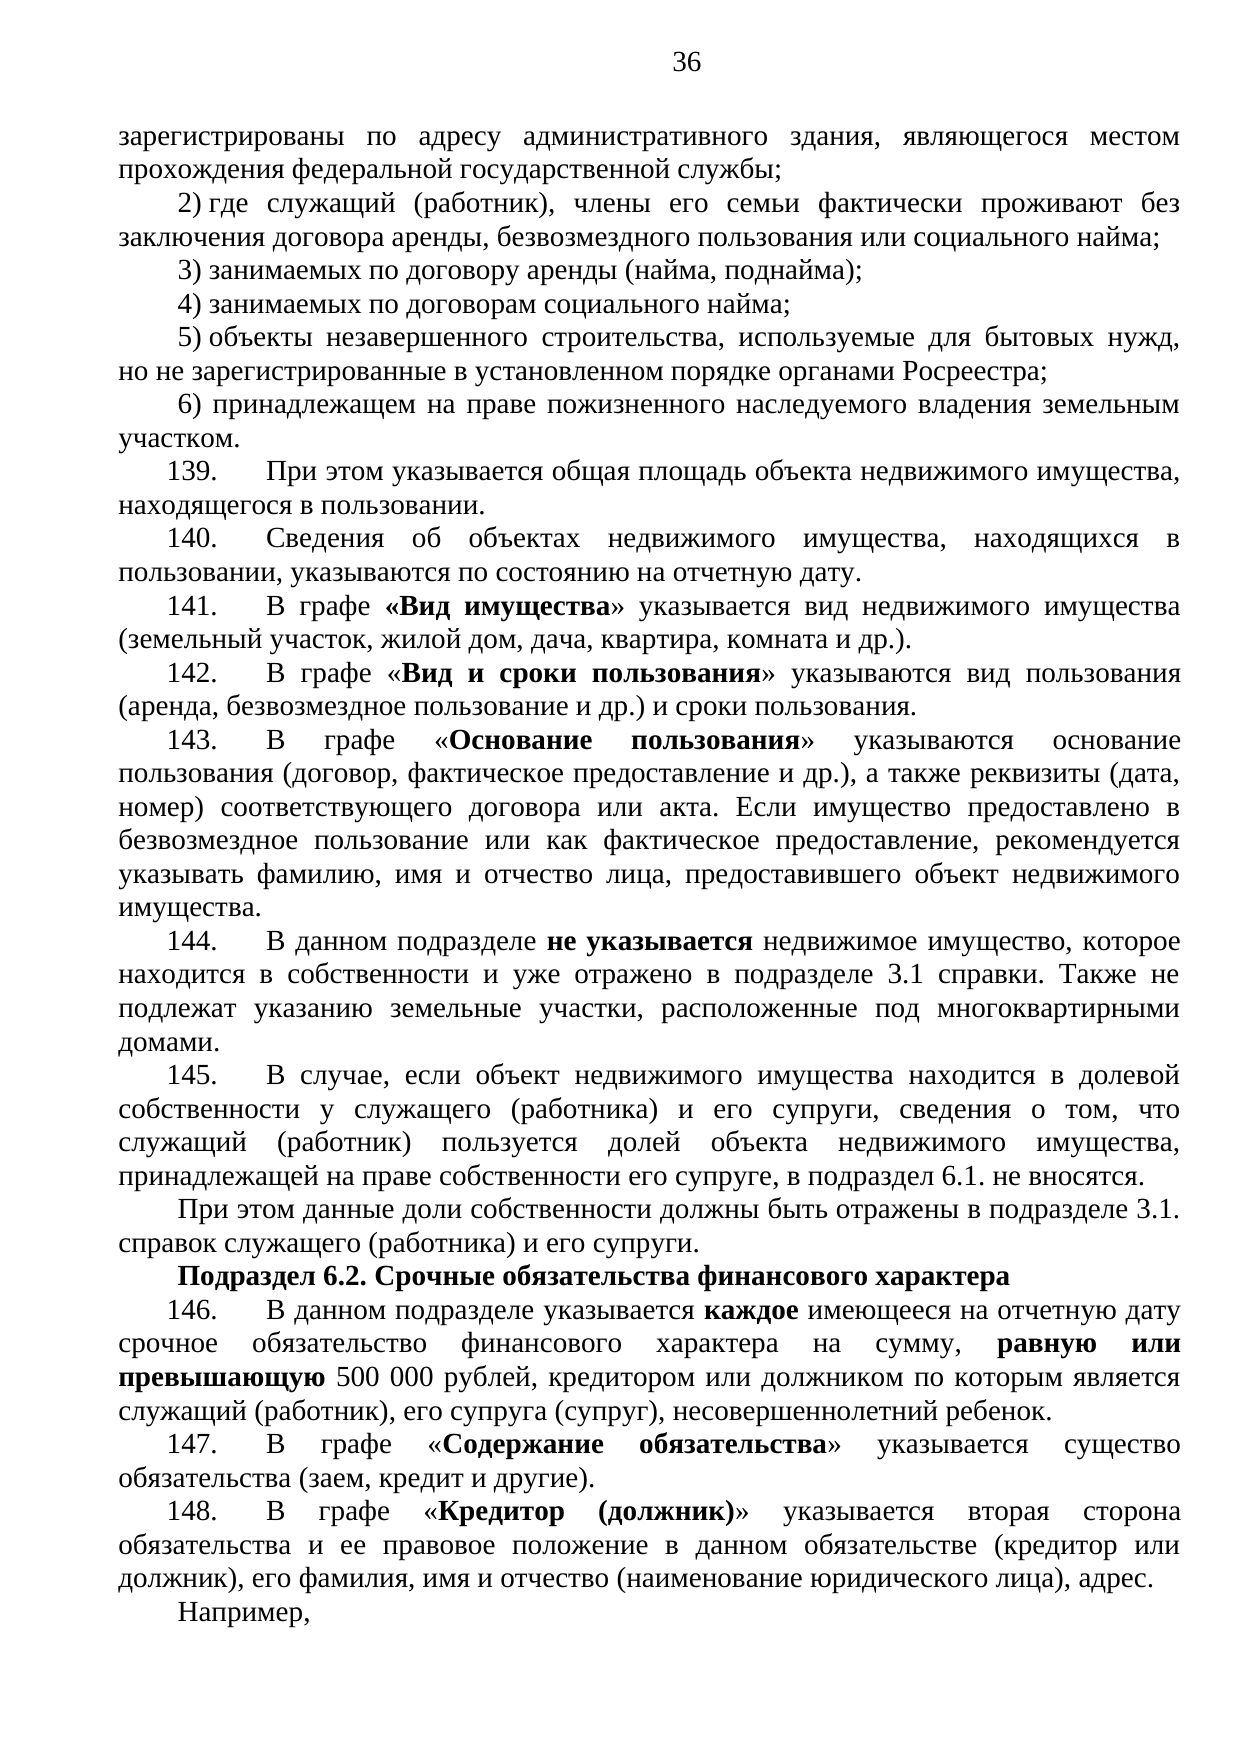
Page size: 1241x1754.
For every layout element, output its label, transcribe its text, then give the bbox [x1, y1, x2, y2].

list В случае, если объект недвижимого имущества находится в долевой собственности у служащего (работника) и его супруги, сведения о том, что служащий (работник) пользуется долей объекта недвижимого имущества, принадлежащей на праве собственности его супруге, в подраздел 6.1. не вносятся. [118, 1057, 1181, 1191]
text При этом данные доли собственности должны быть отражены в подразделе 3.1. справок служащего (работника) и его супруги. [118, 1191, 1181, 1258]
list В данном подразделе не указывается недвижимое имущество, которое находится в собственности и уже отражено в подразделе 3.1 справки. Также не подлежат указанию земельные участки, расположенные под многоквартирными домами. [118, 923, 1181, 1057]
text 5) объекты незавершенного строительства, используемые для бытовых нужд, но не зарегистрированные в установленном порядке органами Росреестра; [118, 319, 1181, 386]
text 4) занимаемых по договорам социального найма; [118, 286, 1181, 319]
list В графе «Вид имущества» указывается вид недвижимого имущества (земельный участок, жилой дом, дача, квартира, комната и др.). [118, 588, 1181, 655]
list В графе «Вид и сроки пользования» указываются вид пользования (аренда, безвозмездное пользование и др.) и сроки пользования. [118, 655, 1181, 722]
list В графе «Основание пользования» указываются основание пользования (договор, фактическое предоставление и др.), а также реквизиты (дата, номер) соответствующего договора или акта. Если имущество предоставлено в безвозмездное пользование или как фактическое предоставление, рекомендуется указывать фамилию, имя и отчество лица, предоставившего объект недвижимого имущества. [118, 722, 1181, 923]
list Например, [118, 1594, 1181, 1627]
list В данном подразделе указывается каждое имеющееся на отчетную дату срочное обязательство финансового характера на сумму, равную или превышающую 500 000 рублей, кредитором или должником по которым является служащий (работник), его супруга (супруг), несовершеннолетний ребенок. [118, 1292, 1181, 1426]
list Подраздел 6.2. Срочные обязательства финансового характера [118, 1258, 1181, 1292]
list В графе «Содержание обязательства» указывается существо обязательства (заем, кредит и другие). [118, 1426, 1181, 1493]
text 3) занимаемых по договору аренды (найма, поднайма); [118, 252, 1181, 286]
text 2) где служащий (работник), члены его семьи фактически проживают без заключения договора аренды, безвозмездного пользования или социального найма; [118, 185, 1181, 252]
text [118, 118, 1181, 185]
list Сведения об объектах недвижимого имущества, находящихся в пользовании, указываются по состоянию на отчетную дату. [118, 521, 1181, 588]
list В графе «Кредитор (должник)» указывается вторая сторона обязательства и ее правовое положение в данном обязательстве (кредитор или должник), его фамилия, имя и отчество (наименование юридического лица), адрес. [118, 1493, 1181, 1594]
text 6) принадлежащем на праве пожизненного наследуемого владения земельным участком. [118, 386, 1181, 453]
list При этом указывается общая площадь объекта недвижимого имущества, находящегося в пользовании. [118, 453, 1181, 521]
